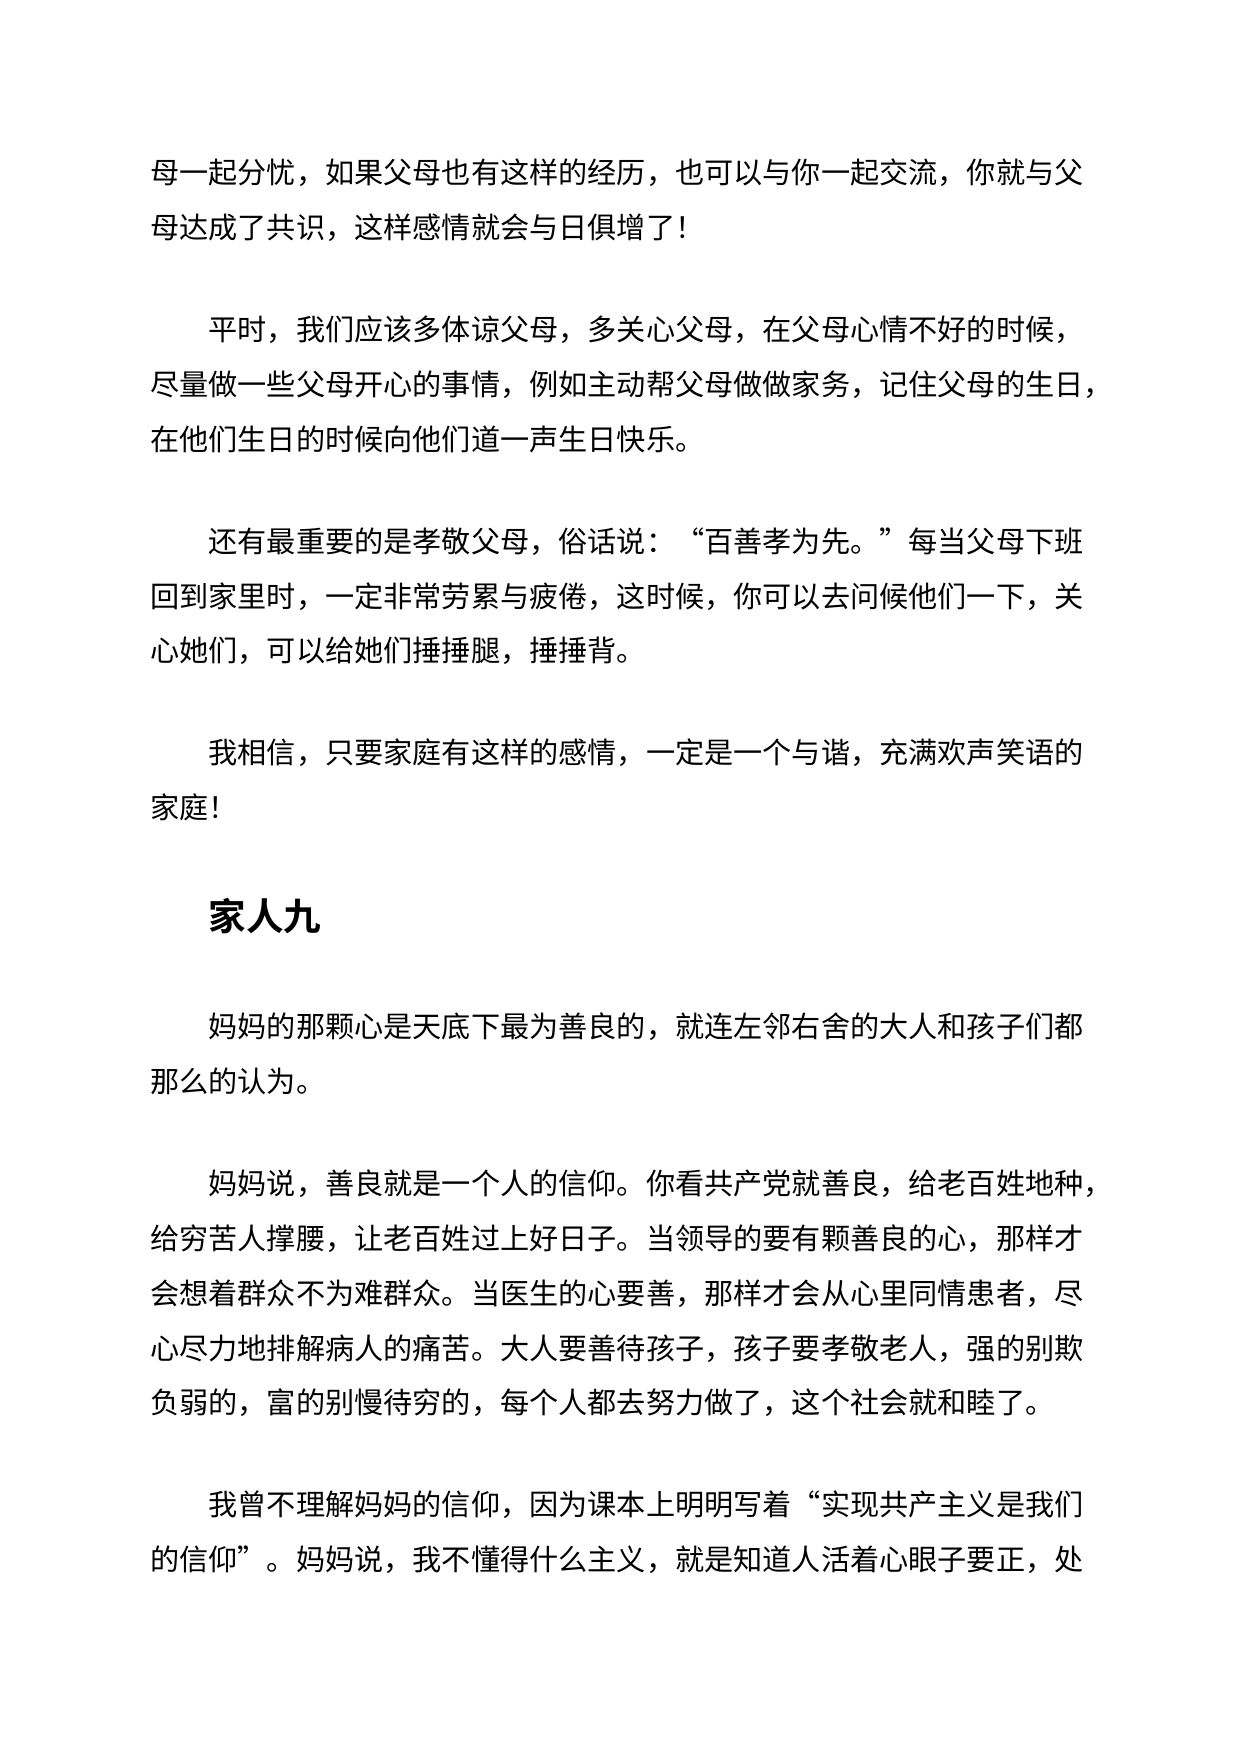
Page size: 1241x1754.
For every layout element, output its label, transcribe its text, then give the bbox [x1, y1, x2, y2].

text 平时，我们应该多体谅父母，多关心父母，在父母心情不好的时候，尽量做一些父母开心的事情，例如主动帮父母做做家务，记住父母的生日，在他们生日的时候向他们道一声生日快乐。 [150, 307, 1090, 459]
text 妈妈说，善良就是一个人的信仰。你看共产党就善良，给老百姓地种，给穷苦人撑腰，让老百姓过上好日子。当领导的要有颗善良的心，那样才会想着群众不为难群众。当医生的心要善，那样才会从心里同情患者，尽心尽力地排解病人的痛苦。大人要善待孩子，孩子要孝敬老人，强的别欺负弱的，富的别慢待穷的，每个人都去努力做了，这个社会就和睦了。 [150, 1161, 1090, 1422]
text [150, 1482, 1090, 1579]
text 妈妈的那颗心是天底下最为善良的，就连左邻右舍的大人和孩子们都那么的认为。 [150, 1004, 1090, 1101]
text 我相信，只要家庭有这样的感情，一定是一个与谐，充满欢声笑语的家庭！ [150, 730, 1090, 827]
text 还有最重要的是孝敬父母，俗话说：“百善孝为先。”每当父母下班回到家里时，一定非常劳累与疲倦，这时候，你可以去问候他们一下，关心她们，可以给她们捶捶腿，捶捶背。 [150, 518, 1090, 670]
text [150, 150, 1090, 247]
text 家人九 [150, 886, 1090, 941]
